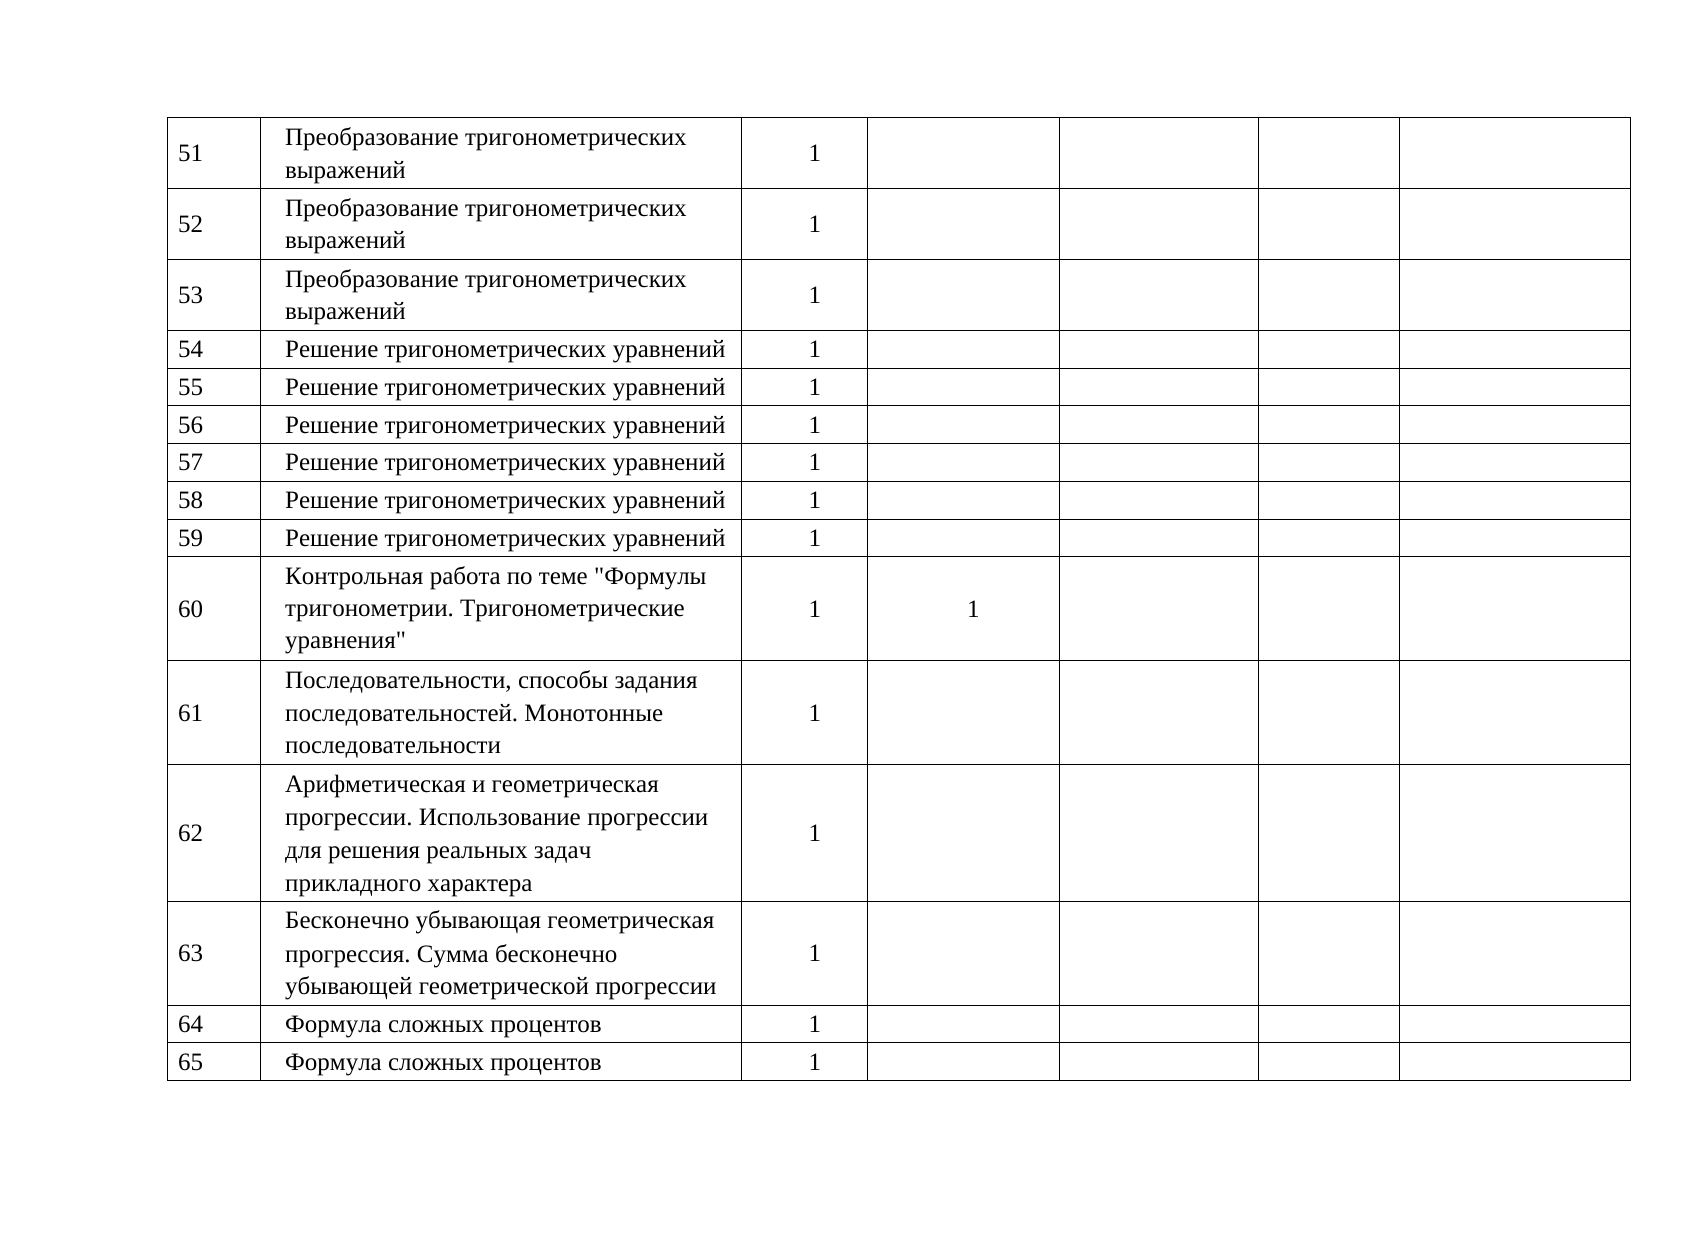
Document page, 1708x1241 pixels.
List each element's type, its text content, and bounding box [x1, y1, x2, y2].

table_cell [1259, 260, 1399, 329]
table_cell [1060, 406, 1258, 443]
table_cell 53 [168, 260, 260, 329]
table_cell Последовательности, способы задания последовательностей. Монотонные последовательности [261, 661, 741, 764]
table_cell Формула сложных процентов [261, 1006, 741, 1042]
table_header [1060, 118, 1258, 188]
table_cell 1 [742, 765, 867, 901]
table_cell 54 [168, 331, 260, 368]
table_cell [868, 444, 1059, 481]
table_cell [1259, 1006, 1399, 1042]
table_cell Решение тригонометрических уравнений [261, 444, 741, 481]
table_cell [1400, 557, 1630, 660]
table_cell [868, 189, 1059, 259]
table_cell [868, 765, 1059, 901]
table_cell [868, 902, 1059, 1004]
table_cell Решение тригонометрических уравнений [261, 331, 741, 368]
table_cell [1400, 1006, 1630, 1042]
table_header [1259, 118, 1399, 188]
table_cell [1060, 444, 1258, 481]
table_cell [868, 1006, 1059, 1042]
table_cell [868, 406, 1059, 443]
table_cell [1259, 369, 1399, 405]
table_header 1 [742, 118, 867, 188]
table_cell [1259, 331, 1399, 368]
table_cell 1 [742, 1043, 867, 1079]
table_cell Решение тригонометрических уравнений [261, 482, 741, 518]
table_cell [1060, 520, 1258, 556]
table_cell 1 [868, 557, 1059, 660]
table_cell [1259, 1043, 1399, 1079]
table_cell [1259, 557, 1399, 660]
table_cell Бесконечно убывающая геометрическая прогрессия. Сумма бесконечно убывающей геометрической прогрессии [261, 902, 741, 1004]
table_cell 1 [742, 260, 867, 329]
table_cell 1 [742, 189, 867, 259]
table_cell 65 [168, 1043, 260, 1079]
table_cell 1 [742, 444, 867, 481]
table_cell [1060, 557, 1258, 660]
table_cell 60 [168, 557, 260, 660]
table_cell [1060, 369, 1258, 405]
table_cell 1 [742, 902, 867, 1004]
table_cell 1 [742, 661, 867, 764]
table_cell [1400, 331, 1630, 368]
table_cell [261, 260, 741, 329]
table_cell [1060, 260, 1258, 329]
table_cell [1400, 369, 1630, 405]
table_cell [1060, 1006, 1258, 1042]
table_cell [868, 260, 1059, 329]
table_cell [1060, 189, 1258, 259]
table_cell 61 [168, 661, 260, 764]
table_cell [868, 482, 1059, 518]
table_cell 59 [168, 520, 260, 556]
table_cell [1400, 189, 1630, 259]
table_cell [868, 369, 1059, 405]
table_cell 64 [168, 1006, 260, 1042]
table_cell 1 [742, 1006, 867, 1042]
table_cell [1060, 331, 1258, 368]
table_cell [1259, 520, 1399, 556]
table_cell [1400, 1043, 1630, 1079]
table_header 51 [168, 118, 260, 188]
table_cell [1060, 661, 1258, 764]
table_cell Арифметическая и геометрическая прогрессии. Использование прогрессии для решения реальных задач прикладного характера [261, 765, 741, 901]
table_cell [1400, 444, 1630, 481]
table_cell Формула сложных процентов [261, 1043, 741, 1079]
table_cell 1 [742, 331, 867, 368]
table_cell Решение тригонометрических уравнений [261, 406, 741, 443]
table_cell 58 [168, 482, 260, 518]
table_cell [1400, 260, 1630, 329]
table_cell 57 [168, 444, 260, 481]
table_cell Решение тригонометрических уравнений [261, 369, 741, 405]
table_cell [1259, 765, 1399, 901]
table_cell 62 [168, 765, 260, 901]
table_cell [1259, 406, 1399, 443]
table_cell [261, 189, 741, 259]
table_cell [1400, 482, 1630, 518]
table_cell [1400, 520, 1630, 556]
table_cell [1259, 902, 1399, 1004]
table_cell [1259, 482, 1399, 518]
table_cell 1 [742, 406, 867, 443]
table_cell [1400, 765, 1630, 901]
table_cell [1400, 406, 1630, 443]
table_cell [868, 520, 1059, 556]
table_header [1400, 118, 1630, 188]
table_cell [1259, 661, 1399, 764]
table_cell [1400, 902, 1630, 1004]
table_cell 1 [742, 369, 867, 405]
table_cell [1060, 765, 1258, 901]
table_cell 1 [742, 557, 867, 660]
table_cell 1 [742, 520, 867, 556]
table_cell [868, 331, 1059, 368]
table_cell 55 [168, 369, 260, 405]
table_cell [1060, 1043, 1258, 1079]
table_cell [868, 661, 1059, 764]
table_cell [868, 1043, 1059, 1079]
table_cell Контрольная работа по теме "Формулы тригонометрии. Тригонометрические уравнения" [261, 557, 741, 660]
table_header Преобразование тригонометрических выражений [261, 118, 741, 188]
table_header [868, 118, 1059, 188]
table_cell 56 [168, 406, 260, 443]
table_cell [1259, 444, 1399, 481]
table_cell [1400, 661, 1630, 764]
table_cell [1259, 189, 1399, 259]
table_cell 52 [168, 189, 260, 259]
table_cell 1 [742, 482, 867, 518]
table_cell [1060, 482, 1258, 518]
table_cell 63 [168, 902, 260, 1004]
table_cell [1060, 902, 1258, 1004]
table_cell Решение тригонометрических уравнений [261, 520, 741, 556]
